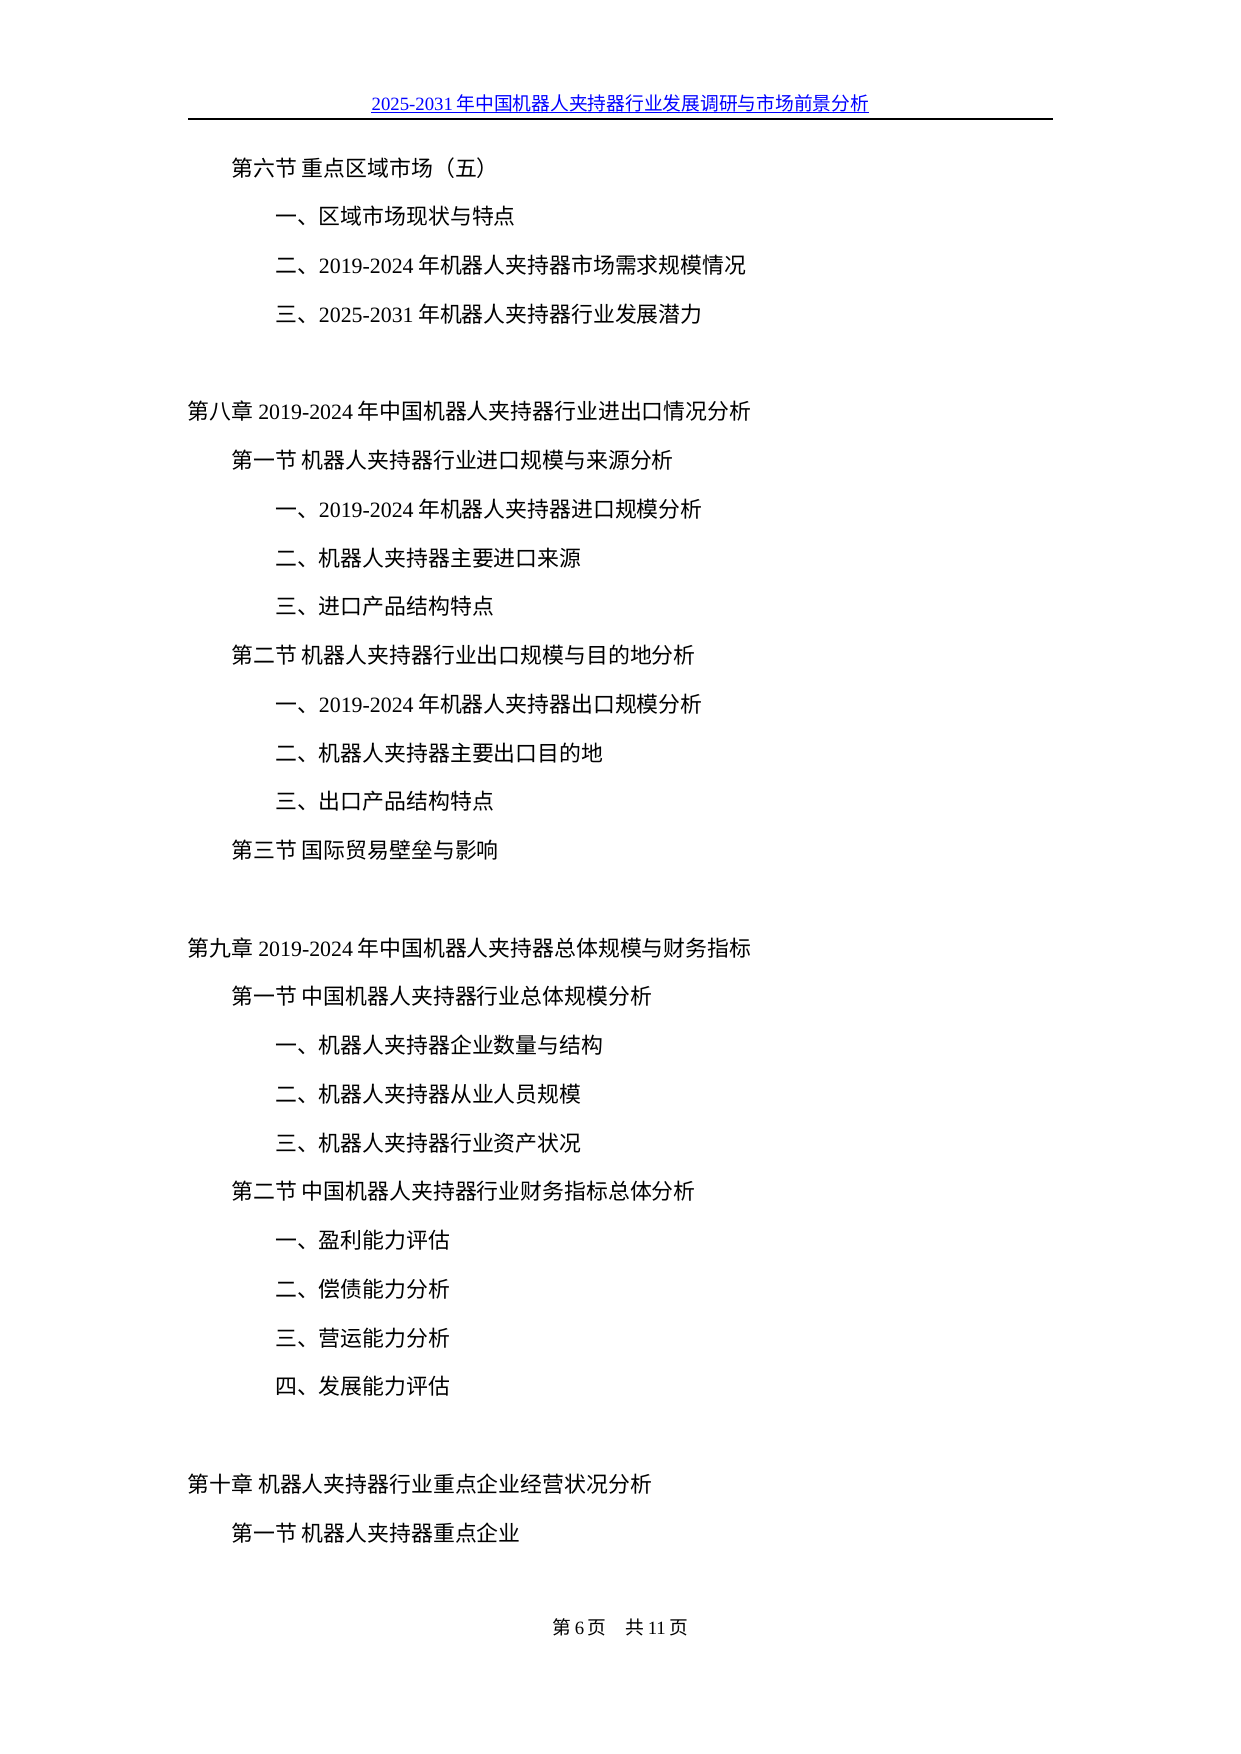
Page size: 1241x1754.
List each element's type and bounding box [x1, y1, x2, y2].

text [187, 150, 1053, 1548]
